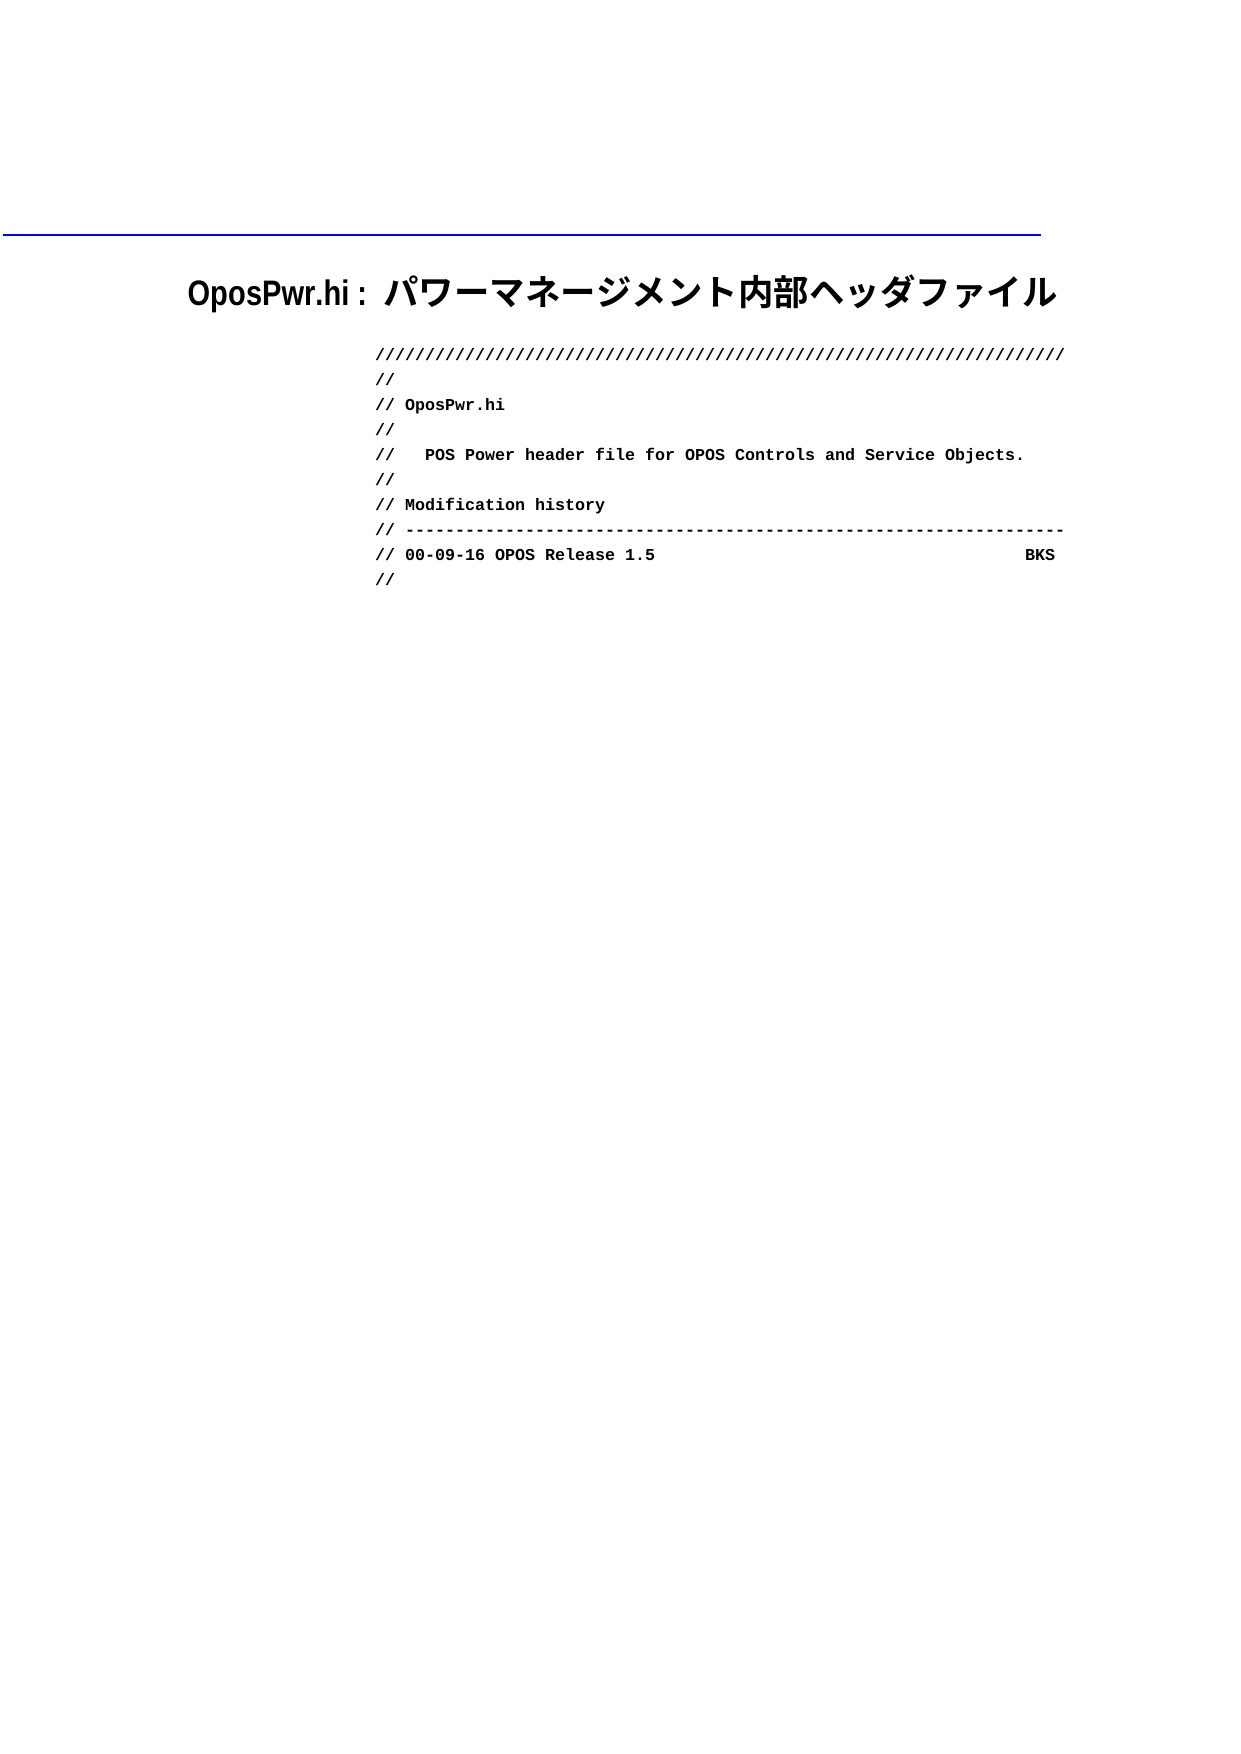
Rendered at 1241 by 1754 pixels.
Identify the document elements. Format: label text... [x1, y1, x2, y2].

list // [375, 465, 1081, 490]
list // [375, 565, 1081, 590]
list // Modification history [375, 490, 1081, 515]
list // [375, 415, 1081, 440]
list // POS Power header file for OPOS Controls and Service Objects. [375, 440, 1081, 465]
subtitle OposPwr.hi : パワーマネージメント内部ヘッダファイル [187, 264, 1081, 315]
list // ------------------------------------------------------------------ [375, 515, 1081, 540]
list // [375, 365, 1081, 390]
list // OposPwr.hi [375, 390, 1081, 415]
list ///////////////////////////////////////////////////////////////////// [375, 340, 1081, 365]
list // 00-09-16 OPOS Release 1.5 BKS [375, 540, 1081, 565]
